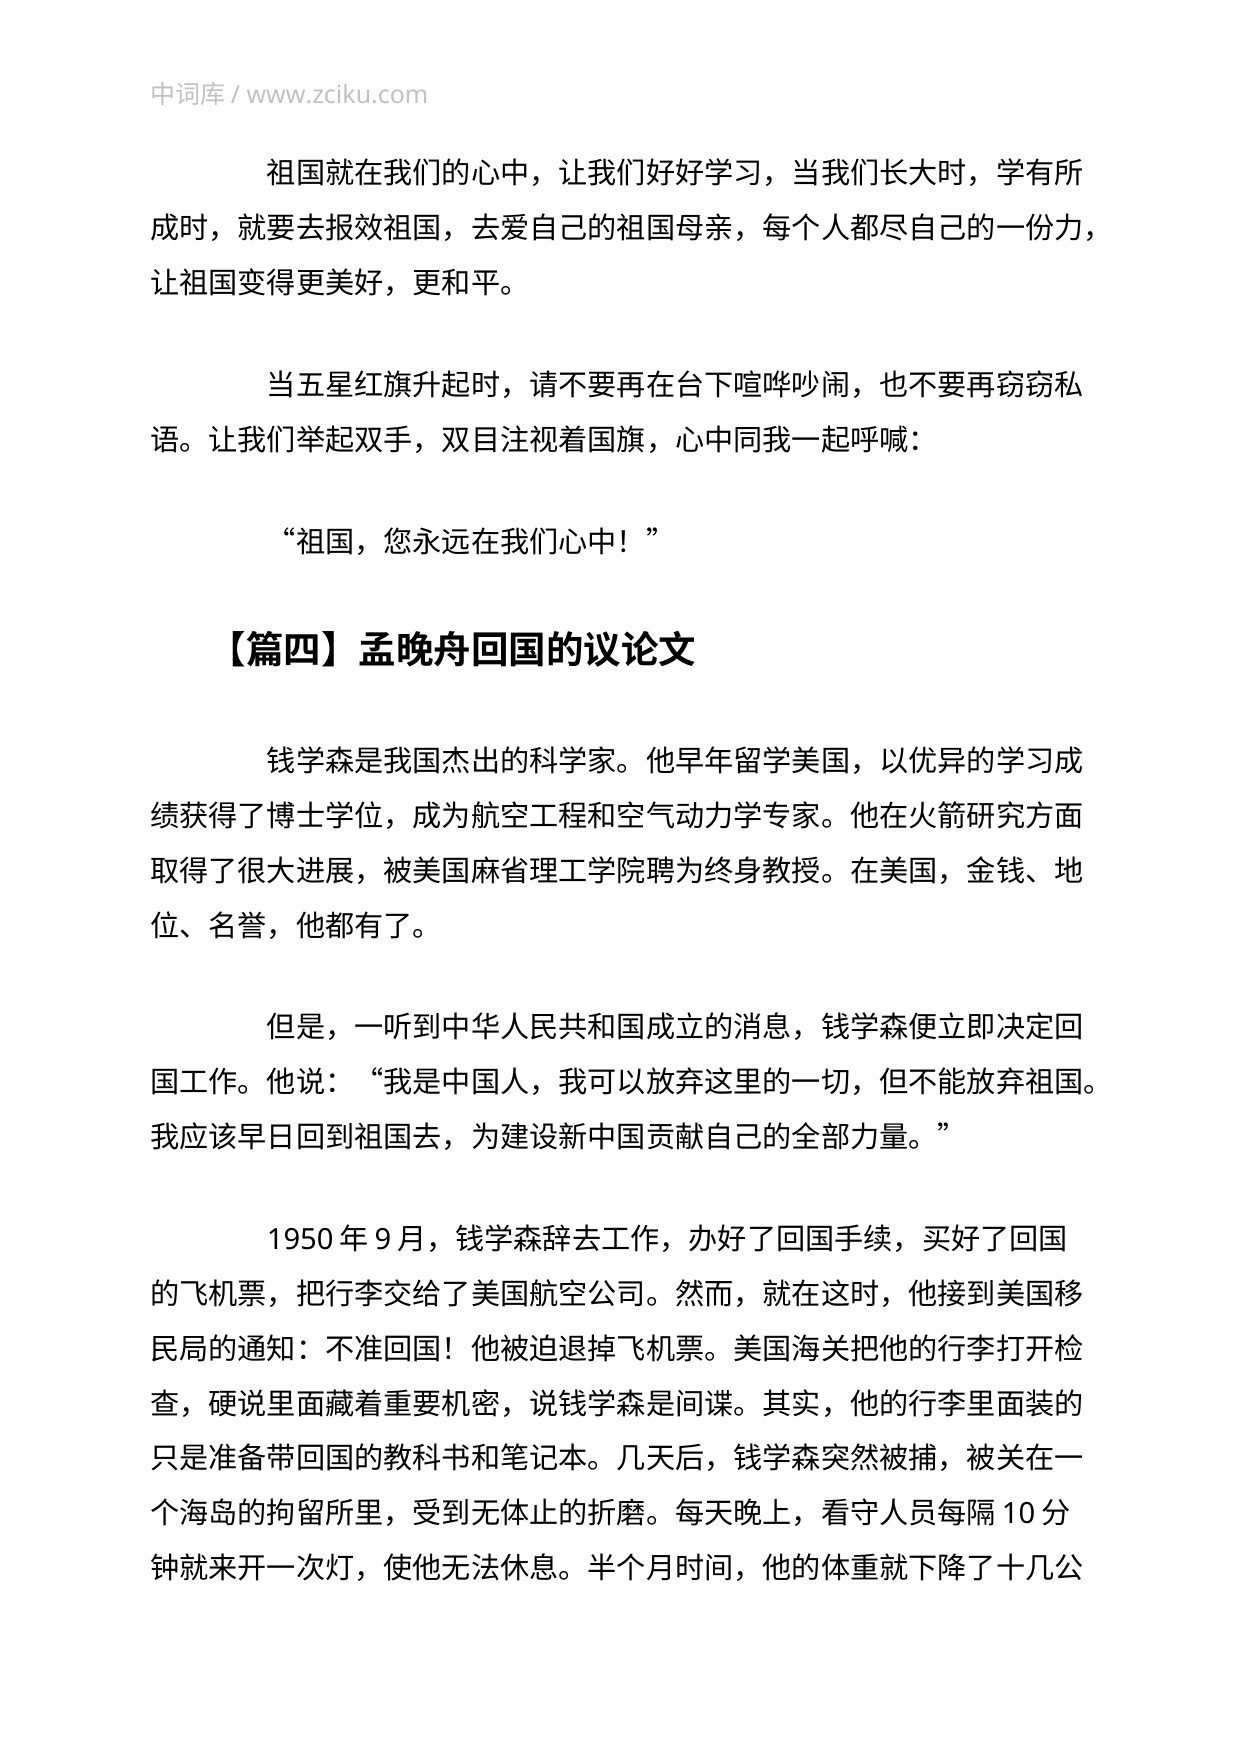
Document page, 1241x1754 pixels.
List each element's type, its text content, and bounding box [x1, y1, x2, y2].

text 【篇四】孟晚舟回国的议论文 [150, 620, 1090, 674]
text 祖国就在我们的心中，让我们好好学习，当我们长大时，学有所成时，就要去报效祖国，去爱自己的祖国母亲，每个人都尽自己的一份力，让祖国变得更美好，更和平。 [150, 150, 1090, 302]
text 钱学森是我国杰出的科学家。他早年留学美国，以优异的学习成绩获得了博士学位，成为航空工程和空气动力学专家。他在火箭研究方面取得了很大进展，被美国麻省理工学院聘为终身教授。在美国，金钱、地位、名誉，他都有了。 [150, 737, 1090, 944]
text “祖国，您永远在我们心中！” [150, 518, 1090, 561]
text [150, 1215, 1090, 1587]
text 但是，一听到中华人民共和国成立的消息，钱学森便立即决定回国工作。他说：“我是中国人，我可以放弃这里的一切，但不能放弃祖国。我应该早日回到祖国去，为建设新中国贡献自己的全部力量。” [150, 1004, 1090, 1156]
text 当五星红旗升起时，请不要再在台下喧哗吵闹，也不要再窃窃私语。让我们举起双手，双目注视着国旗，心中同我一起呼喊： [150, 362, 1090, 459]
